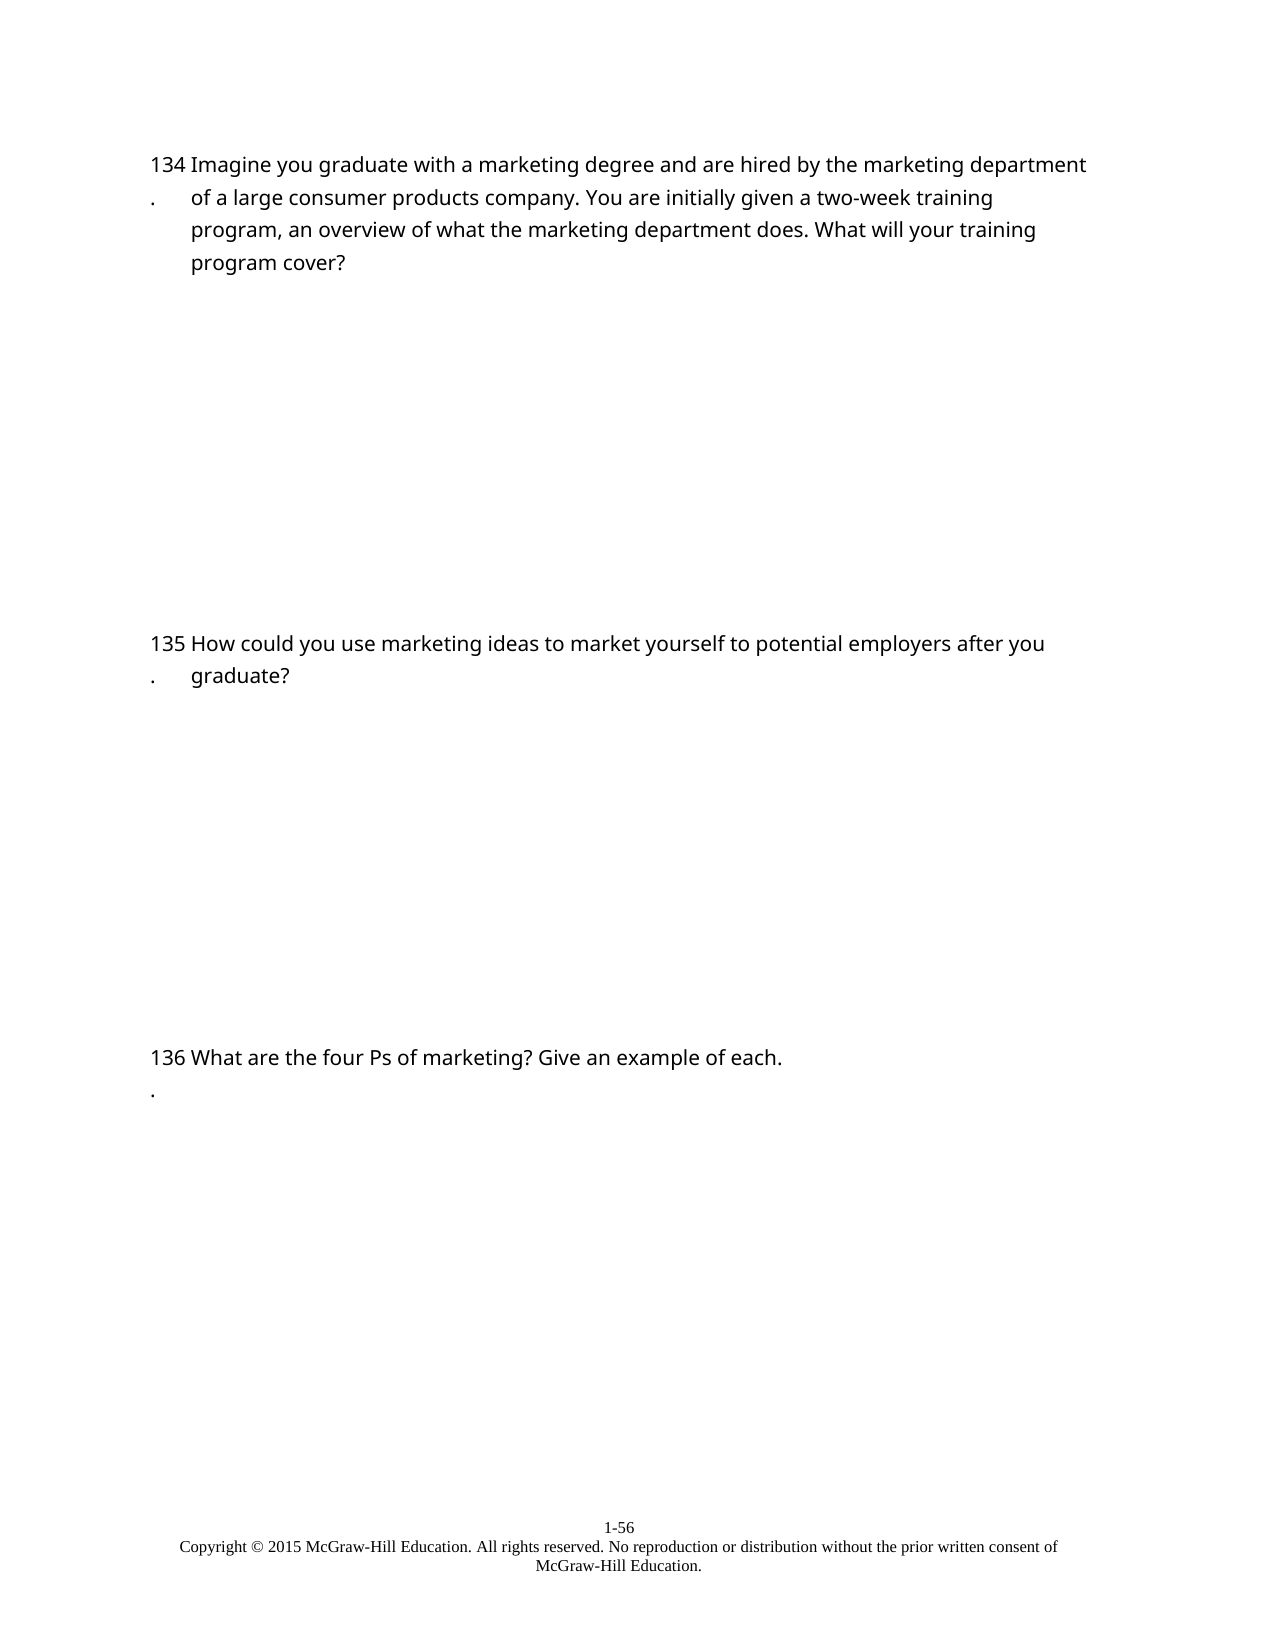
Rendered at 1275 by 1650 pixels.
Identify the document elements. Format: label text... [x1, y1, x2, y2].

table_header Imagine you graduate with a marketing degree and are hired by the marketing department of a large consumer products company. You are initially given a two-week training program, an overview of what the marketing department does. What will your training program cover? [191, 150, 1087, 600]
table_header How could you use marketing ideas to market yourself to potential employers after you graduate? [191, 629, 1087, 1014]
table_header 136. [150, 1043, 191, 1395]
table_header 134. [150, 150, 191, 600]
table_header What are the four Ps of marketing? Give an example of each. [191, 1043, 1087, 1395]
table_header 135. [150, 629, 191, 1014]
